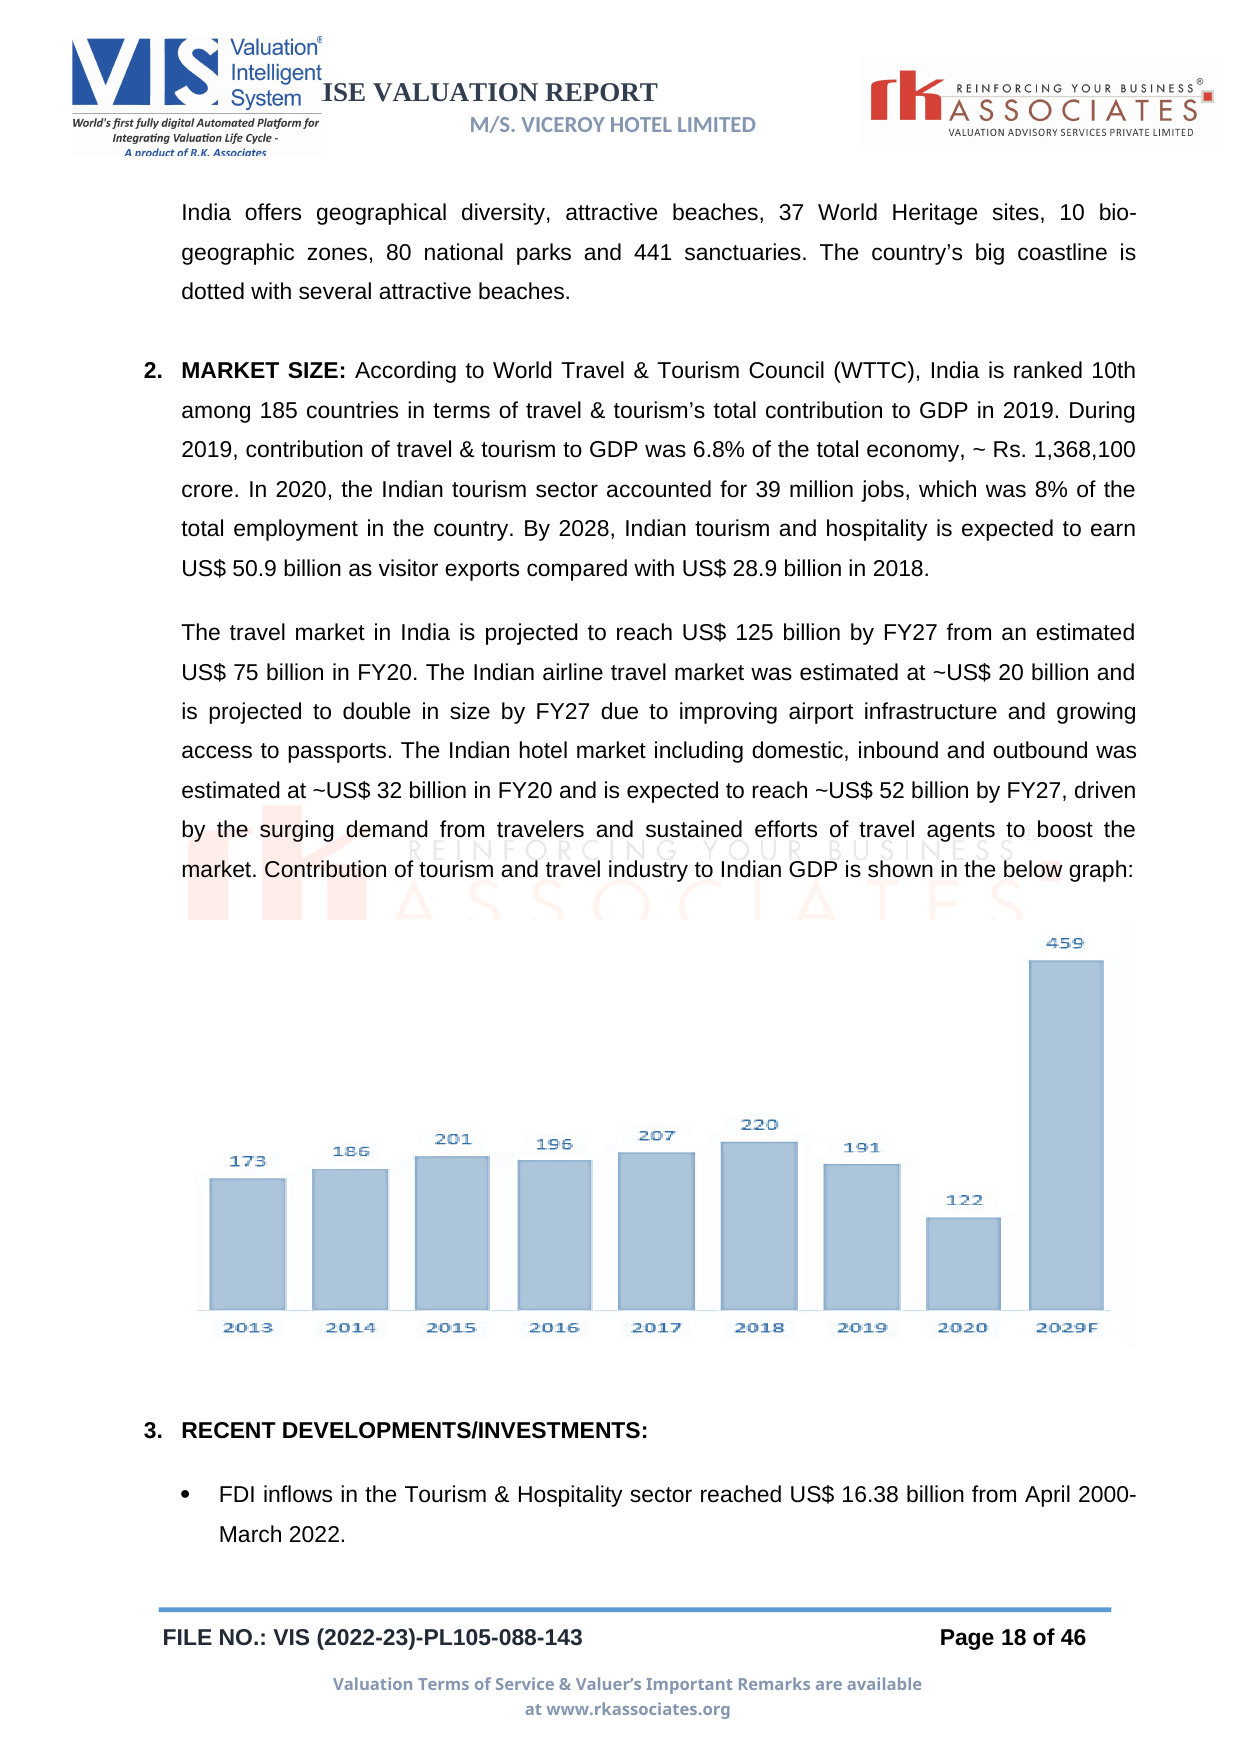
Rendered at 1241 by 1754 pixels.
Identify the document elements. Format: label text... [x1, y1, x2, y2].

list RECENT DEVELOPMENTS/INVESTMENTS: [144, 1417, 1137, 1443]
list The travel market in India is projected to reach US$ 125 billion by FY27 from an estimated US$ 75 billion in FY20. The Indian airline travel market was estimated at ~US$ 20 billion and is projected to double in size by FY27 due to improving airport infrastructure and growing access to passports. The Indian hotel market including domestic, inbound and outbound was estimated at ~US$ 32 billion in FY20 and is expected to reach ~US$ 52 billion by FY27, driven by the surging demand from travelers and sustained efforts of travel agents to boost the market. Contribution of tourism and travel industry to Indian GDP is shown in the below graph: [181, 619, 1137, 882]
picture [71, 36, 322, 156]
list MARKET SIZE: According to World Travel & Tourism Council (WTTC), India is ranked 10th among 185 countries in terms of travel & tourism’s total contribution to GDP in 2019. During 2019, contribution of travel & tourism to GDP was 6.8% of the total economy, ~ Rs. 1,368,100 crore. In 2020, the Indian tourism sector accounted for 39 million jobs, which was 8% of the total employment in the country. By 2028, Indian tourism and hospitality is expected to earn US$ 50.9 billion as visitor exports compared with US$ 28.9 billion in 2018. [144, 357, 1137, 581]
list FDI inflows in the Tourism & Hospitality sector reached US$ 16.38 billion from April 2000- March 2022. [181, 1481, 1137, 1547]
picture [861, 57, 1224, 149]
text India offers geographical diversity, attractive beaches, 37 World Heritage sites, 10 bio-geographic zones, 80 national parks and 441 sanctuaries. The country’s big coastline is dotted with several attractive beaches. [181, 199, 1137, 304]
